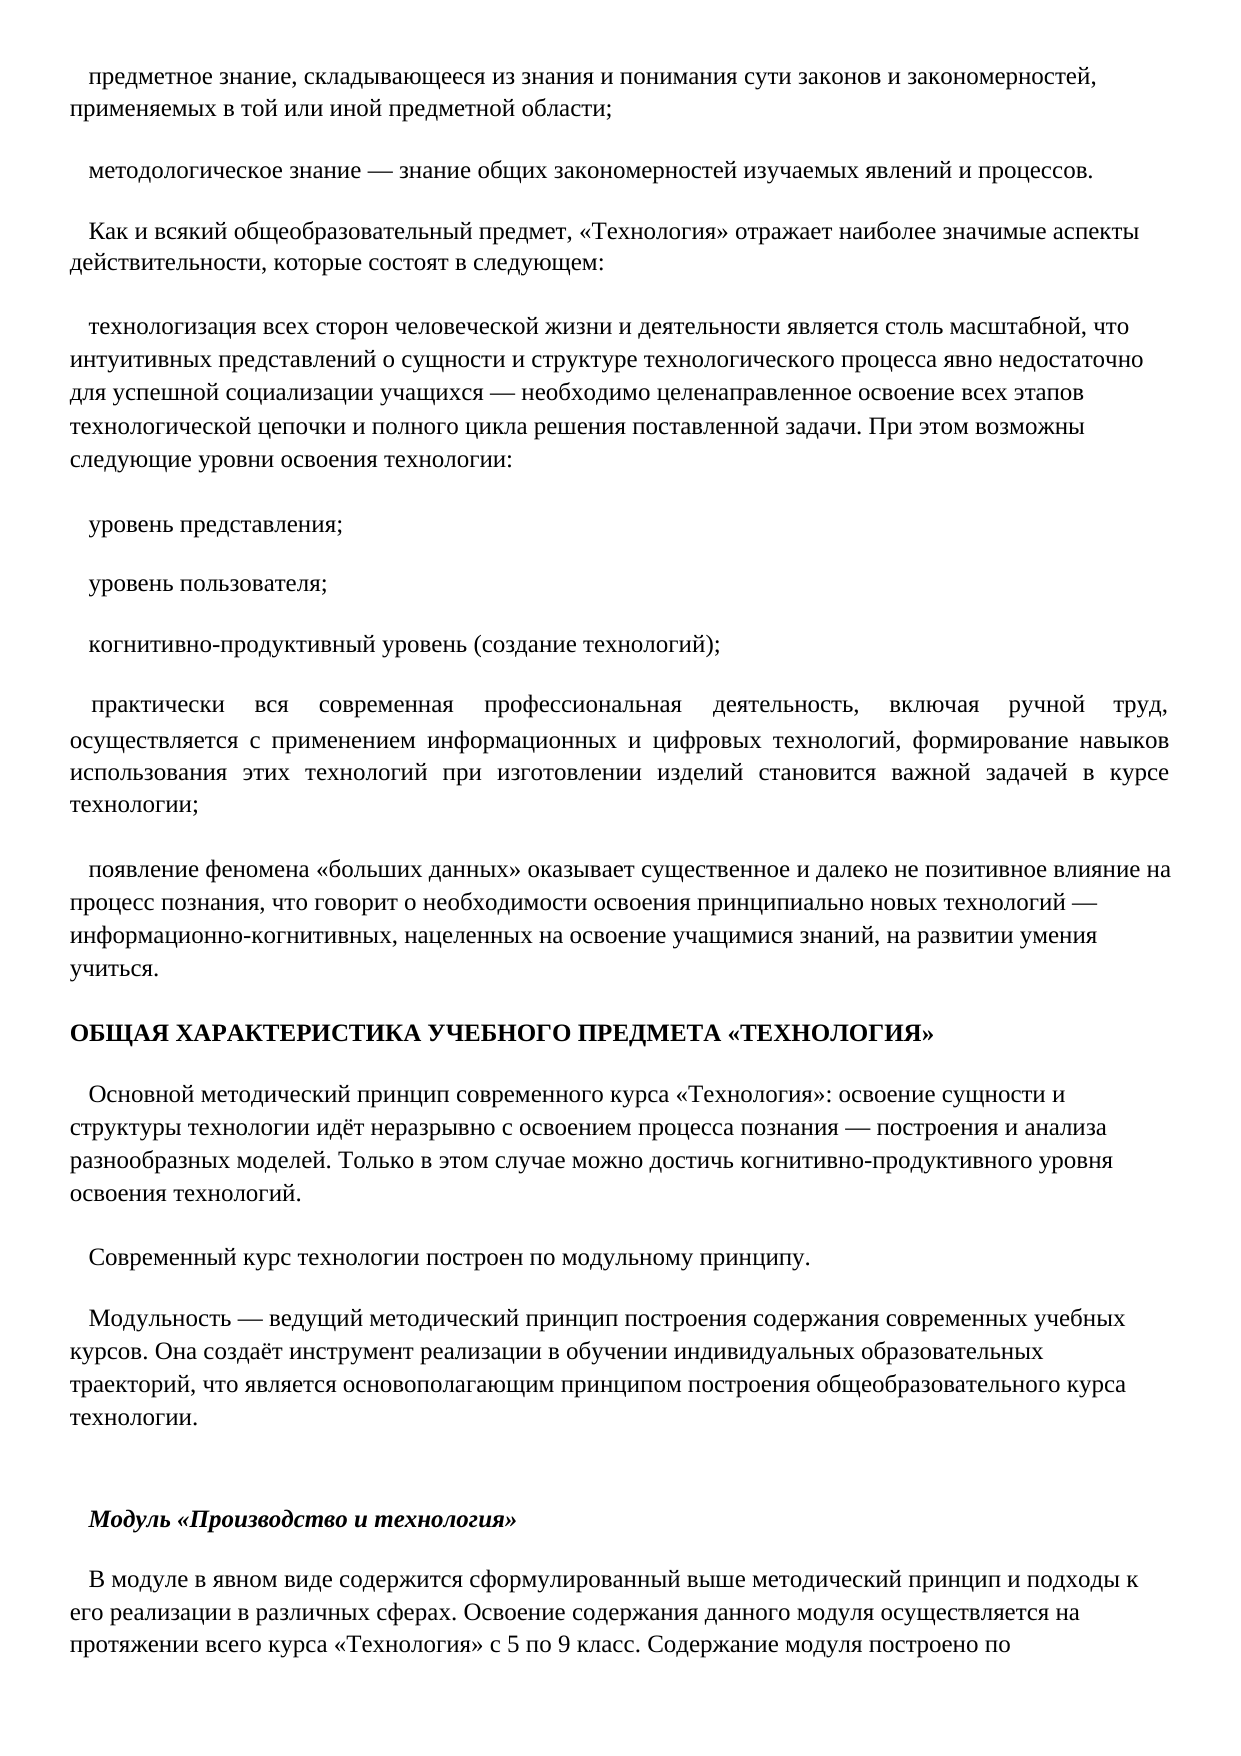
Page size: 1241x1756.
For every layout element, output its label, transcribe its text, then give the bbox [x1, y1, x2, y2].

subtitle Модуль «Производство и технология» [88, 1504, 1201, 1533]
table_header практически [70, 690, 240, 718]
table_header труд, [1099, 690, 1189, 718]
table_header современная [304, 690, 469, 718]
text осуществляется с применением информационных и цифровых технологий, формирование навыков использования этих технологий при изготовлении изделий становится важной задачей в курсе технологии; [69, 725, 1170, 818]
text методологическое знание — знание общих закономерностей изучаемых явлений и процессов. [88, 155, 1201, 184]
table_header профессиональная [469, 690, 698, 718]
text Модульность — ведущий методический принцип построения содержания современных учебных курсов. Она создаёт инструмент реализации в обучении индивидуальных образовательных траекторий, что является основополагающим принципом построения общеобразовательного курса технологии. [69, 1303, 1129, 1431]
text В модуле в явном виде содержится сформулированный выше методический принцип и подходы к его реализации в различных сферах. Освоение содержания данного модуля осуществляется на протяжении всего курса «Технология» с 5 по 9 класс. Содержание модуля построено по [69, 1564, 1141, 1658]
text уровень представления; уровень пользователя; [88, 509, 346, 597]
table_header деятельность, [698, 690, 874, 718]
text технологизация всех сторон человеческой жизни и деятельности является столь масштабной, что интуитивных представлений о сущности и структуре технологического процесса явно недостаточно для успешной социализации учащихся — необходимо целенаправленное освоение всех этапов технологической цепочки и полного цикла решения поставленной задачи. При этом возможны следующие уровни освоения технологии: [69, 311, 1147, 473]
table_header включая [875, 690, 994, 718]
subtitle ОБЩАЯ ХАРАКТЕРИСТИКА УЧЕБНОГО ПРЕДМЕТА «ТЕХНОЛОГИЯ» [69, 1018, 1201, 1047]
text Как и всякий общеобразовательный предмет, «Технология» отражает наиболее значимые аспекты действительности, которые состоят в следующем: [69, 216, 1142, 276]
table_header вся [240, 690, 303, 718]
table_header ручной [994, 690, 1099, 718]
text предметное знание, складывающееся из знания и понимания сути законов и закономерностей, применяемых в той или иной предметной области; [69, 61, 1099, 122]
text появление феномена «больших данных» оказывает существенное и далеко не позитивное влияние на процесс познания, что говорит о необходимости освоения принципиально новых технологий — информационно-когнитивных, нацеленных на освоение учащимися знаний, на развитии умения учиться. [69, 854, 1173, 982]
text когнитивно-продуктивный уровень (создание технологий); [88, 629, 1201, 658]
text Современный курс технологии построен по модульному принципу. [88, 1242, 1201, 1271]
text Основной методический принцип современного курса «Технология»: освоение сущности и структуры технологии идёт неразрывно с освоением процесса познания — построения и анализа разнообразных моделей. Только в этом случае можно достичь когнитивно-продуктивного уровня освоения технологий. [69, 1079, 1116, 1206]
